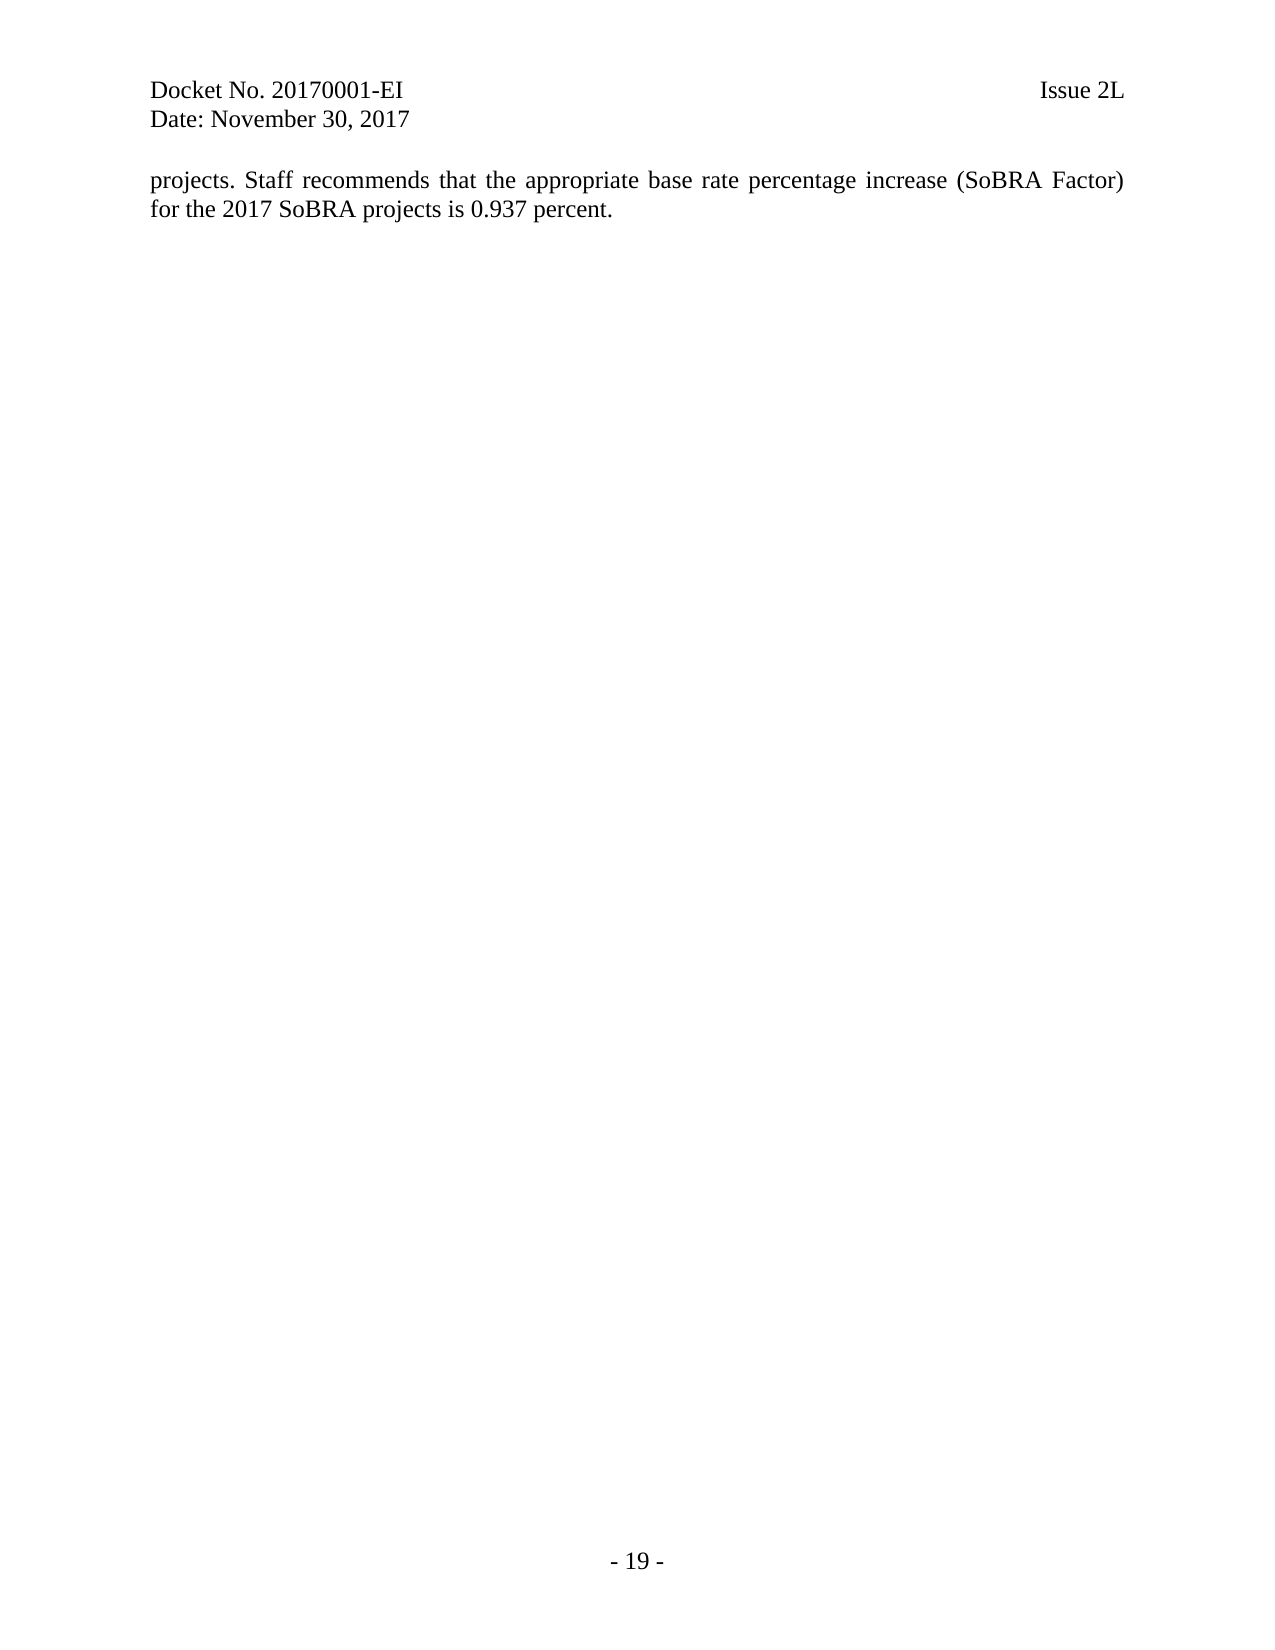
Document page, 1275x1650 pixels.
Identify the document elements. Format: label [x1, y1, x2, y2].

text [150, 165, 1125, 222]
